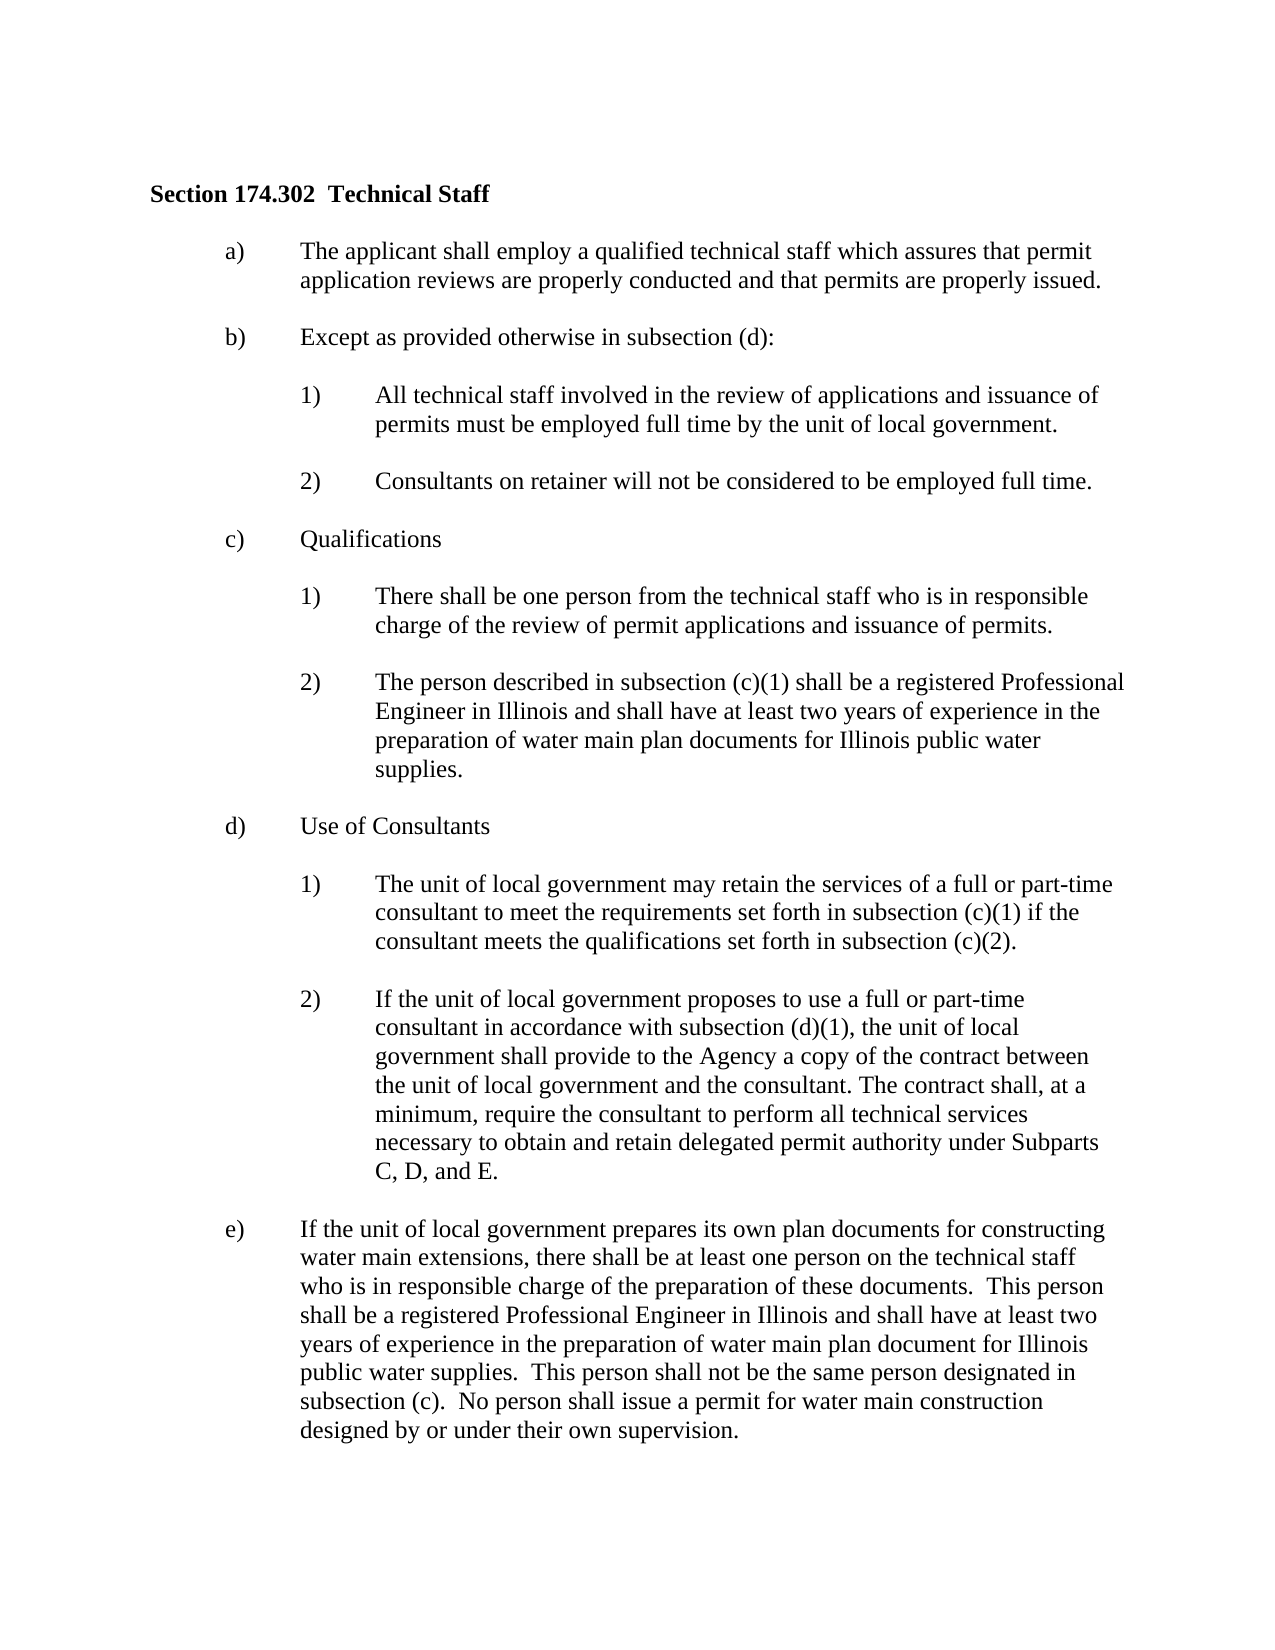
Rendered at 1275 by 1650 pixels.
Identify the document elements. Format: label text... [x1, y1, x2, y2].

text c) Qualifications [225, 524, 1125, 552]
text a) The applicant shall employ a qualified technical staff which assures that permit application reviews are properly conducted and that permits are properly issued. [225, 236, 1125, 294]
text d) Use of Consultants [225, 811, 1125, 840]
text 1) All technical staff involved in the review of applications and issuance of permits must be employed full time by the unit of local government. [300, 380, 1125, 437]
text 1) There shall be one person from the technical staff who is in responsible charge of the review of permit applications and issuance of permits. [300, 581, 1125, 639]
text b) Except as provided otherwise in subsection (d): [225, 322, 1125, 351]
text 2) If the unit of local government proposes to use a full or part-time consultant in accordance with subsection (d)(1), the unit of local government shall provide to the Agency a copy of the contract between the unit of local government and the consultant. The contract shall, at a minimum, require the consultant to perform all technical services necessary to obtain and retain delegated permit authority under Subparts C, D, and E. [300, 984, 1125, 1185]
text 1) The unit of local government may retain the services of a full or part-time consultant to meet the requirements set forth in subsection (c)(1) if the consultant meets the qualifications set forth in subsection (c)(2). [300, 869, 1125, 955]
text 2) Consultants on retainer will not be considered to be employed full time. [300, 466, 1125, 495]
text 2) The person described in subsection (c)(1) shall be a registered Professional Engineer in Illinois and shall have at least two years of experience in the preparation of water main plan documents for Illinois public water supplies. [300, 667, 1125, 782]
text e) If the unit of local government prepares its own plan documents for constructing water main extensions, there shall be at least one person on the technical staff who is in responsible charge of the preparation of these documents. This person shall be a registered Professional Engineer in Illinois and shall have at least two years of experience in the preparation of water main plan document for Illinois public water supplies. This person shall not be the same person designated in subsection (c). No person shall issue a permit for water main construction designed by or under their own supervision. [225, 1214, 1125, 1444]
text Section 174.302 Technical Staff [150, 179, 1125, 207]
